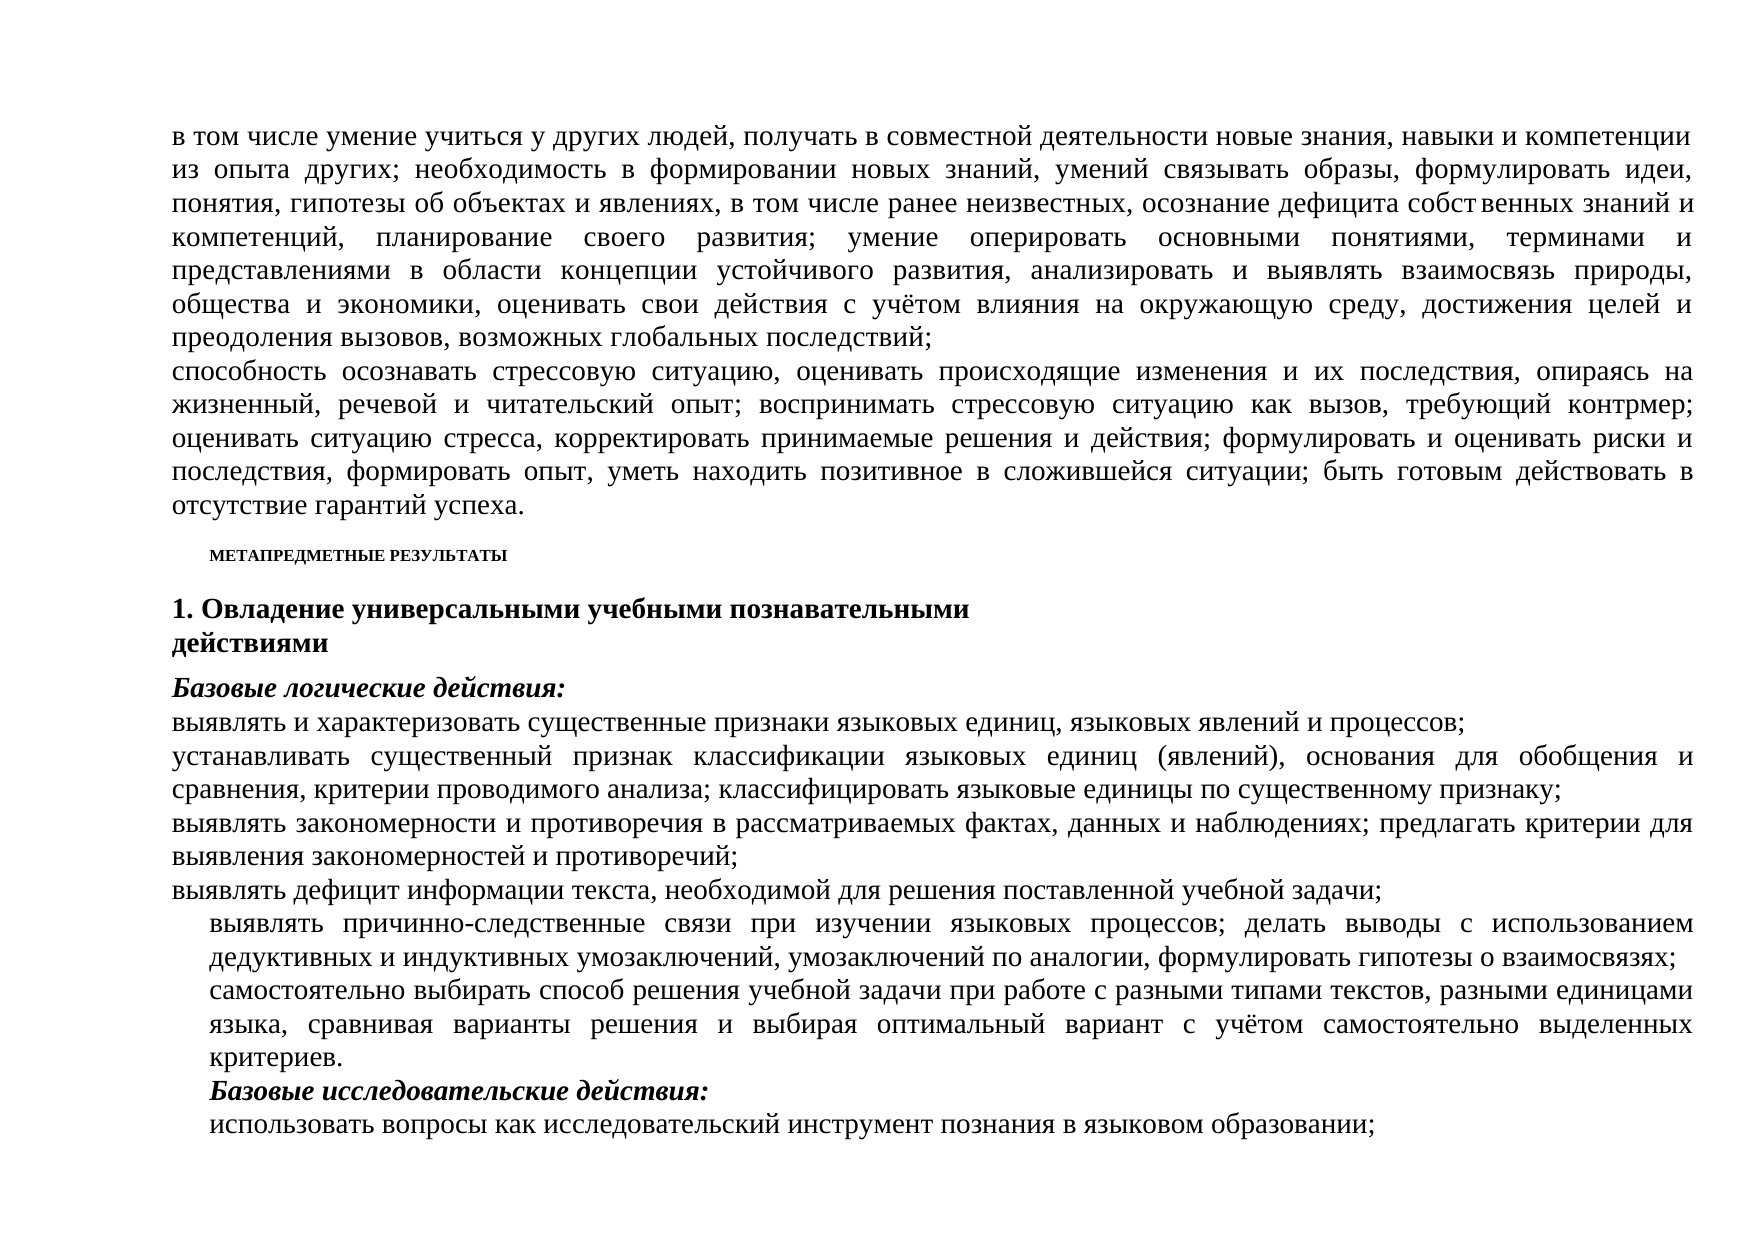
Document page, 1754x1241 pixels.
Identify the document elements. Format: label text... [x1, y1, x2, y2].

text самостоятельно выбирать способ решения учебной задачи при работе с разными типами текстов, разными единицами языка, сравнивая варианты решения и выбирая оптимальный вариант с учётом самостоятельно выделенных критериев. [209, 972, 1695, 1073]
text использовать вопросы как исследовательский инструмент познания в языковом образовании; [209, 1107, 1695, 1140]
text 1. Овладение универсальными учебными познавательными действиями [172, 592, 1695, 659]
text устанавливать существенный признак классификации языковых единиц (явлений), основания для обобщения и сравнения, критерии проводимого анализа; классифицировать языковые единицы по существенному признаку; [172, 738, 1695, 805]
text Базовые логические действия: [172, 671, 1695, 704]
text выявлять закономерности и противоречия в рассматриваемых фактах, данных и наблюдениях; предлагать критерии для выявления закономерностей и противоречий; [172, 805, 1695, 872]
text выявлять дефицит информации текста, необходимой для решения поставленной учебной задачи; [172, 872, 1695, 905]
text выявлять и характеризовать существенные признаки языковых единиц, языковых явлений и процессов; [172, 704, 1695, 738]
text способность осознавать стрессовую ситуацию, оценивать происходящие изменения и их последствия, опираясь на жизненный, речевой и читательский опыт; воспринимать стрессовую ситуацию как вызов, требующий контрмер; оценивать ситуацию стресса, корректировать принимаемые решения и действия; формулировать и оценивать риски и последствия, формировать опыт, уметь находить позитивное в сложившейся ситуации; быть готовым действовать в отсутствие гарантий успеха. [172, 353, 1695, 521]
text выявлять причинно-следственные связи при изучении языковых процессов; делать выводы с использованием дедуктивных и индуктивных умозаключений, умозаключений по аналогии, формулировать гипотезы о взаимосвязях; [209, 905, 1695, 972]
text Базовые исследовательские действия: [209, 1073, 1695, 1107]
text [172, 118, 1695, 353]
text Метапредметные результаты [209, 546, 1695, 579]
